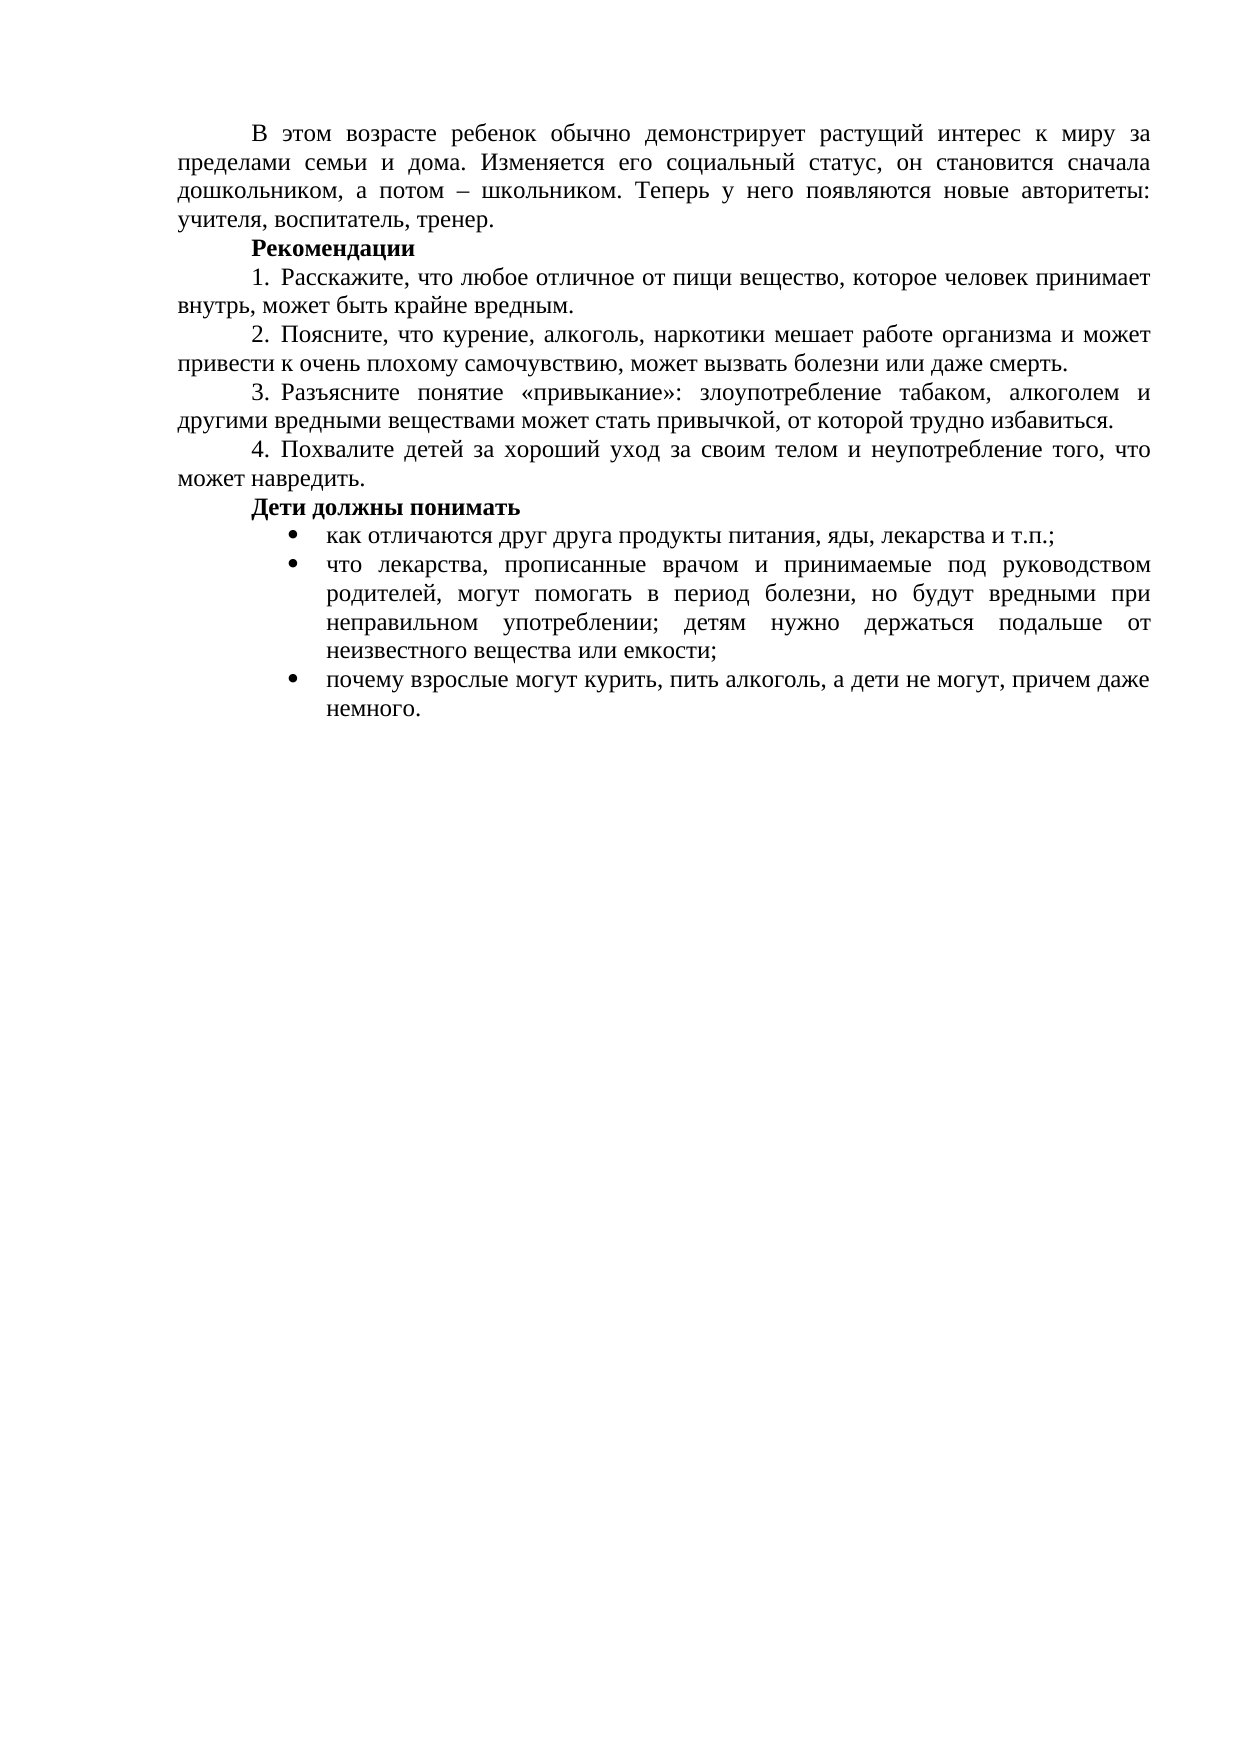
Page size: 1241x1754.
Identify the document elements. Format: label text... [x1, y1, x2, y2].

list как отличаются друг друга продукты питания, яды, лекарства и т.п.; [288, 521, 1152, 549]
text В этом возрасте ребенок обычно демонстрирует растущий интерес к миру за пределами семьи и дома. Изменяется его социальный статус, он становится сначала дошкольником, а потом – школьником. Теперь у него появляются новые авторитеты: учителя, воспитатель, тренер. [177, 118, 1152, 233]
list Похвалите детей за хороший уход за своим телом и неупотребление того, что может навредить. [177, 434, 1152, 492]
list Расскажите, что любое отличное от пищи вещество, которое человек принимает внутрь, может быть крайне вредным. [177, 262, 1152, 319]
list что лекарства, прописанные врачом и принимаемые под руководством родителей, могут помогать в период болезни, но будут вредными при неправильном употреблении; детям нужно держаться подальше от неизвестного вещества или емкости; [288, 549, 1152, 664]
list Поясните, что курение, алкоголь, наркотики мешает работе организма и может привести к очень плохому самочувствию, может вызвать болезни или даже смерть. [177, 319, 1152, 377]
list почему взрослые могут курить, пить алкоголь, а дети не могут, причем даже немного. [288, 664, 1152, 722]
list Разъясните понятие «привыкание»: злоупотребление табаком, алкоголем и другими вредными веществами может стать привычкой, от которой трудно избавиться. [177, 377, 1152, 434]
text Дети должны понимать [177, 492, 1152, 521]
text Рекомендации [177, 233, 1152, 262]
